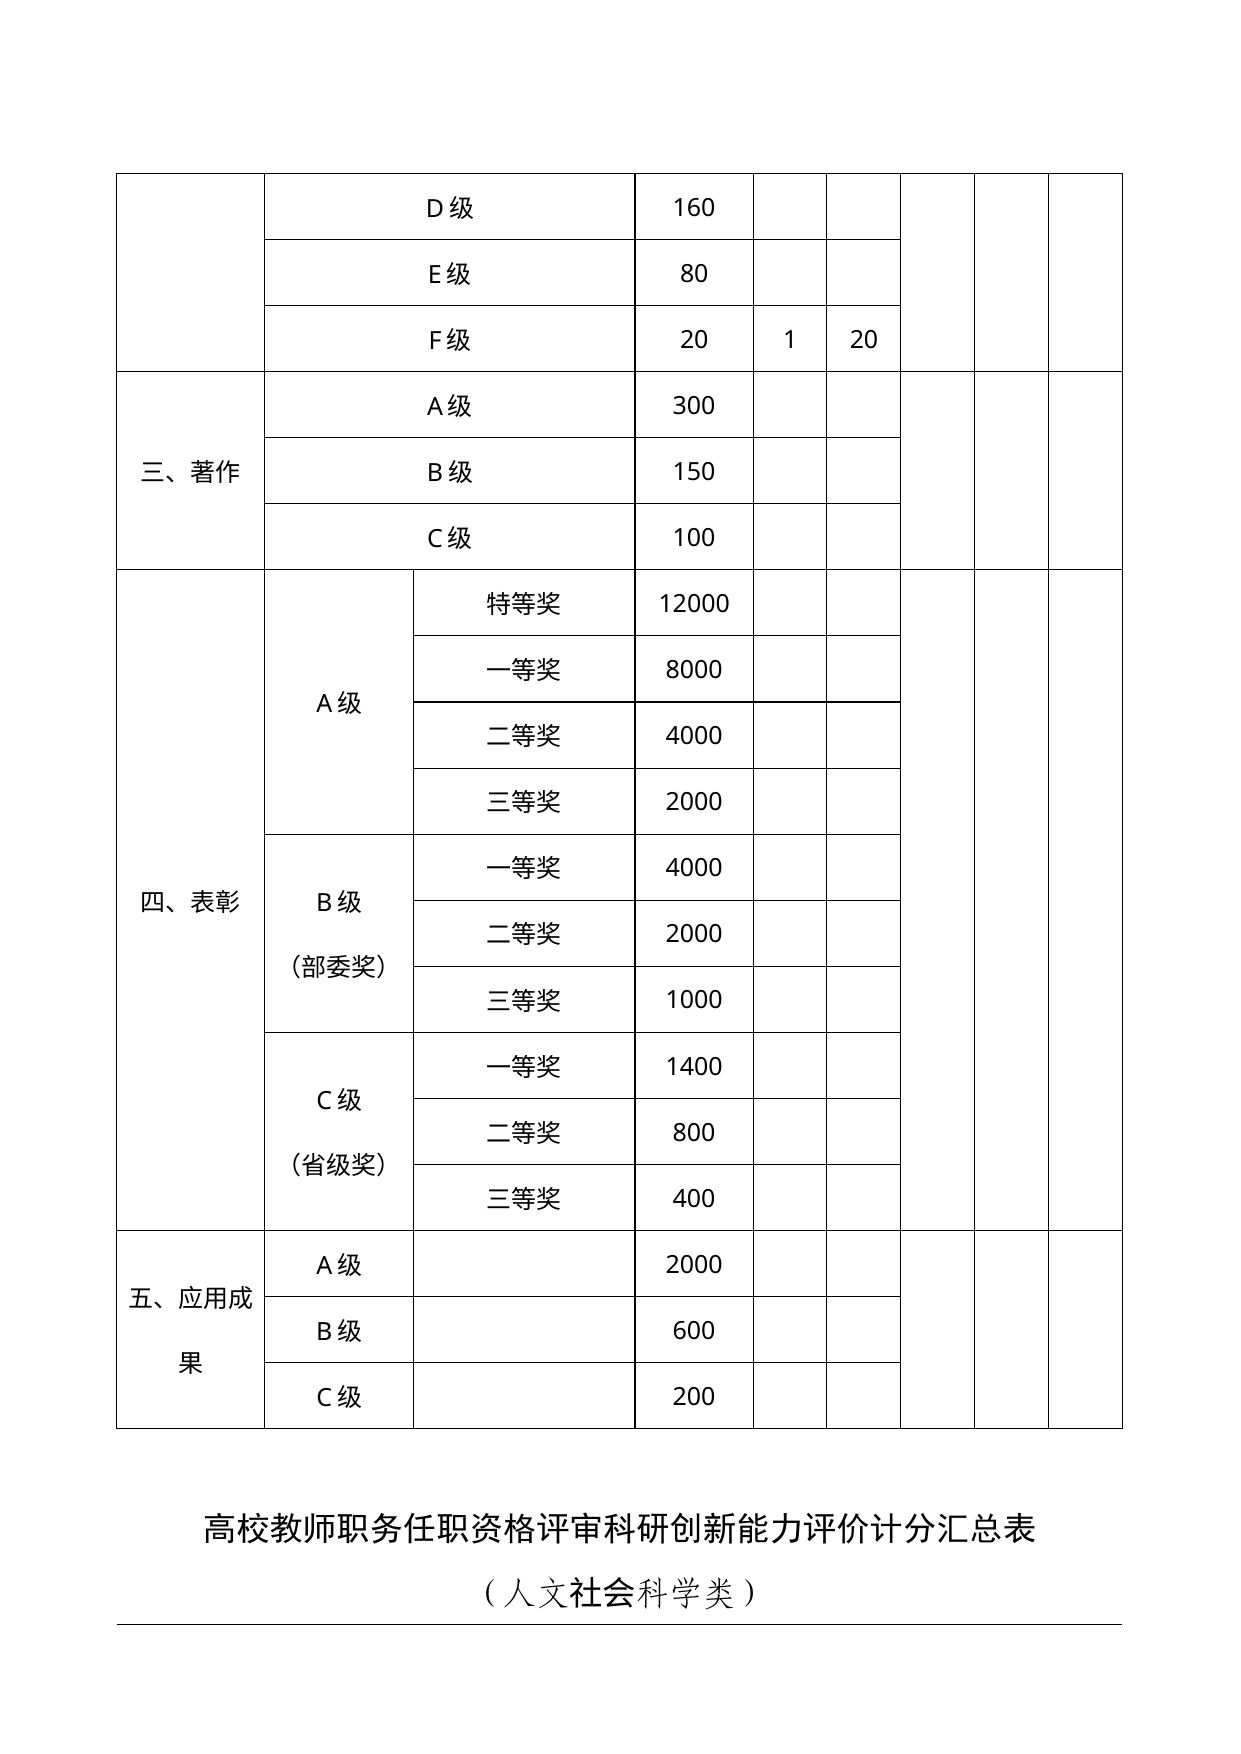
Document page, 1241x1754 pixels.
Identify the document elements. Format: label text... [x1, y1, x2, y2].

table_cell 二等奖 [414, 1099, 634, 1164]
table_cell C级 [265, 1363, 413, 1428]
table_cell [1049, 570, 1122, 1230]
table_cell [827, 967, 900, 1032]
table_cell 4000 [636, 703, 753, 767]
table_cell [754, 372, 826, 437]
table_cell 1 [754, 306, 826, 371]
table_cell [754, 835, 826, 899]
table_cell [414, 1231, 634, 1296]
table_cell [754, 769, 826, 833]
table_cell [975, 372, 1048, 569]
table_cell [754, 438, 826, 503]
table_cell [827, 372, 900, 437]
table_cell [901, 372, 974, 569]
table_cell [827, 769, 900, 833]
table_cell 160 [636, 174, 753, 239]
table_cell 三等奖 [414, 1165, 634, 1230]
table_cell 2000 [636, 1231, 753, 1296]
table_cell 400 [636, 1165, 753, 1230]
table_cell 600 [636, 1297, 753, 1362]
table_cell [975, 570, 1048, 1230]
table_cell 三等奖 [414, 967, 634, 1032]
table_cell 100 [636, 504, 753, 569]
table_cell [754, 1099, 826, 1164]
table_cell [975, 1231, 1048, 1428]
table_cell [901, 570, 974, 1230]
table_cell [827, 1099, 900, 1164]
table_cell 80 [636, 240, 753, 305]
table_cell [754, 174, 826, 239]
table_cell 200 [636, 1363, 753, 1428]
table_cell 4000 [636, 835, 753, 899]
table_cell [754, 901, 826, 966]
table_cell [827, 504, 900, 569]
table_cell [1049, 1231, 1122, 1428]
table_cell [827, 703, 900, 767]
table_cell [827, 240, 900, 305]
table_cell 8000 [636, 636, 753, 701]
table_cell 一等奖 [414, 636, 634, 701]
table_cell B级 [265, 1297, 413, 1362]
table_cell [827, 438, 900, 503]
table_cell 2000 [636, 769, 753, 833]
table_cell [754, 1033, 826, 1098]
table_cell D级 [265, 174, 634, 239]
table_cell 20 [827, 306, 900, 371]
table_cell 三、著作 [117, 372, 264, 569]
table_cell [754, 967, 826, 1032]
table_cell [1049, 372, 1122, 569]
table_cell 四、表彰 [117, 570, 264, 1230]
table_cell [754, 636, 826, 701]
table_cell 一等奖 [414, 1033, 634, 1098]
table_cell 300 [636, 372, 753, 437]
table_cell 二等奖 [414, 901, 634, 966]
table_cell [827, 174, 900, 239]
table_cell A级 [265, 1231, 413, 1296]
table_cell [827, 1165, 900, 1230]
table_cell 2000 [636, 901, 753, 966]
table_cell C级 [265, 504, 634, 569]
table_cell [827, 1297, 900, 1362]
table_cell [827, 1033, 900, 1098]
table_header 高校教师职务任职资格评审科研创新能力评价计分汇总表 （人文社会科学类） [117, 1494, 1122, 1624]
table_cell [754, 703, 826, 767]
table_cell 20 [636, 306, 753, 371]
table_cell [827, 901, 900, 966]
table_cell 150 [636, 438, 753, 503]
table_cell [754, 1231, 826, 1296]
table_cell B级 [265, 438, 634, 503]
table_cell 12000 [636, 570, 753, 635]
table_cell [827, 1231, 900, 1296]
table_cell 800 [636, 1099, 753, 1164]
table_cell 1000 [636, 967, 753, 1032]
table_cell [414, 1297, 634, 1362]
table_cell [754, 240, 826, 305]
table_cell A级 [265, 570, 413, 833]
table_cell F级 [265, 306, 634, 371]
table_cell [754, 1165, 826, 1230]
table_cell 一等奖 [414, 835, 634, 899]
table_cell [827, 835, 900, 899]
table_cell [414, 1363, 634, 1428]
table_cell 五、应用成果 [117, 1231, 264, 1428]
table_cell [827, 1363, 900, 1428]
table_cell [754, 570, 826, 635]
table_cell [827, 570, 900, 635]
table_cell [827, 636, 900, 701]
table_cell [754, 1363, 826, 1428]
table_cell [901, 1231, 974, 1428]
table_cell 1400 [636, 1033, 753, 1098]
table_cell [754, 1297, 826, 1362]
table_cell 特等奖 [414, 570, 634, 635]
table_cell C级 （省级奖） [265, 1033, 413, 1230]
table_cell [754, 504, 826, 569]
table_cell E级 [265, 240, 634, 305]
table_cell 二等奖 [414, 703, 634, 767]
table_cell 三等奖 [414, 769, 634, 833]
table_cell A级 [265, 372, 634, 437]
table_cell B级 （部委奖） [265, 835, 413, 1032]
